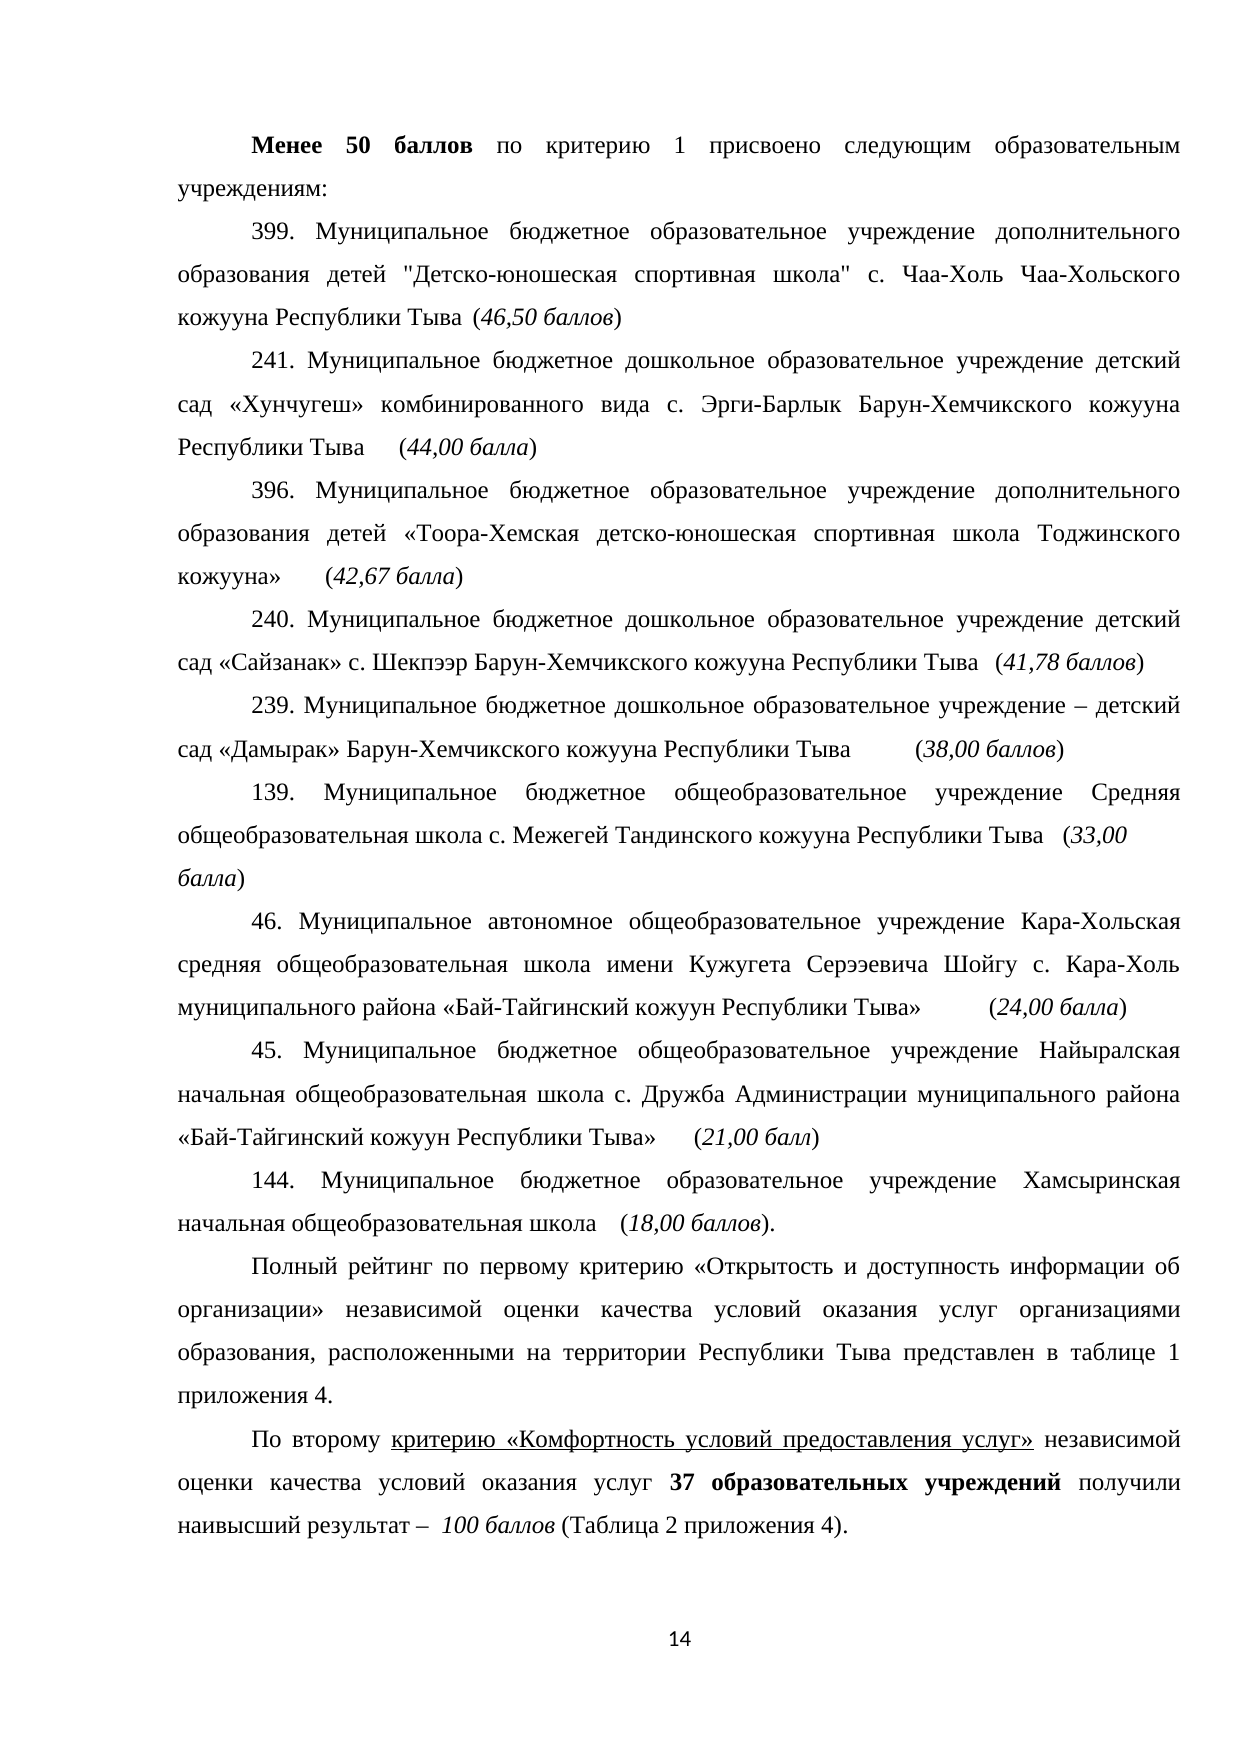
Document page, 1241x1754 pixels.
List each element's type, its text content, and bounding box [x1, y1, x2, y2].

text Менее 50 баллов по критерию 1 присвоено следующим образовательным учреждениям: [177, 130, 1181, 202]
text 239. Муниципальное бюджетное дошкольное образовательное учреждение – детский сад «Дамырак» Барун-Хемчикского кожууна Республики Тыва (38,00 баллов) [177, 691, 1181, 762]
text Полный рейтинг по первому критерию «Открытость и доступность информации об организации» независимой оценки качества условий оказания услуг организациями образования, расположенными на территории Республики Тыва представлен в таблице 1 приложения 4. [177, 1251, 1181, 1409]
text 144. Муниципальное бюджетное образовательное учреждение Хамсыринская начальная общеобразовательная школа (18,00 баллов). [177, 1165, 1181, 1237]
text 139. Муниципальное бюджетное общеобразовательное учреждение Средняя общеобразовательная школа с. Межегей Тандинского кожууна Республики Тыва (33,00 балла) [177, 777, 1181, 892]
text 46. Муниципальное автономное общеобразовательное учреждение Кара-Хольская средняя общеобразовательная школа имени Кужугета Серээевича Шойгу с. Кара-Холь муниципального района «Бай-Тайгинский кожуун Республики Тыва» (24,00 балла) [177, 906, 1181, 1021]
text 399. Муниципальное бюджетное образовательное учреждение дополнительного образования детей "Детско-юношеская спортивная школа" с. Чаа-Холь Чаа-Хольского кожууна Республики Тыва (46,50 баллов) [177, 216, 1181, 331]
text 45. Муниципальное бюджетное общеобразовательное учреждение Найыралская начальная общеобразовательная школа с. Дружба Администрации муниципального района «Бай-Тайгинский кожуун Республики Тыва» (21,00 балл) [177, 1036, 1181, 1151]
text По второму критерию «Комфортность условий предоставления услуг» независимой оценки качества условий оказания услуг 37 образовательных учреждений получили наивысший результат – 100 баллов (Таблица 2 приложения 4). [177, 1424, 1181, 1539]
text 396. Муниципальное бюджетное образовательное учреждение дополнительного образования детей «Тоора-Хемская детско-юношеская спортивная школа Тоджинского кожууна» (42,67 балла) [177, 475, 1181, 590]
text 240. Муниципальное бюджетное дошкольное образовательное учреждение детский сад «Сайзанак» с. Шекпээр Барун-Хемчикского кожууна Республики Тыва (41,78 баллов) [177, 604, 1181, 676]
text 241. Муниципальное бюджетное дошкольное образовательное учреждение детский сад «Хунчугеш» комбинированного вида с. Эрги-Барлык Барун-Хемчикского кожууна Республики Тыва (44,00 балла) [177, 346, 1181, 461]
